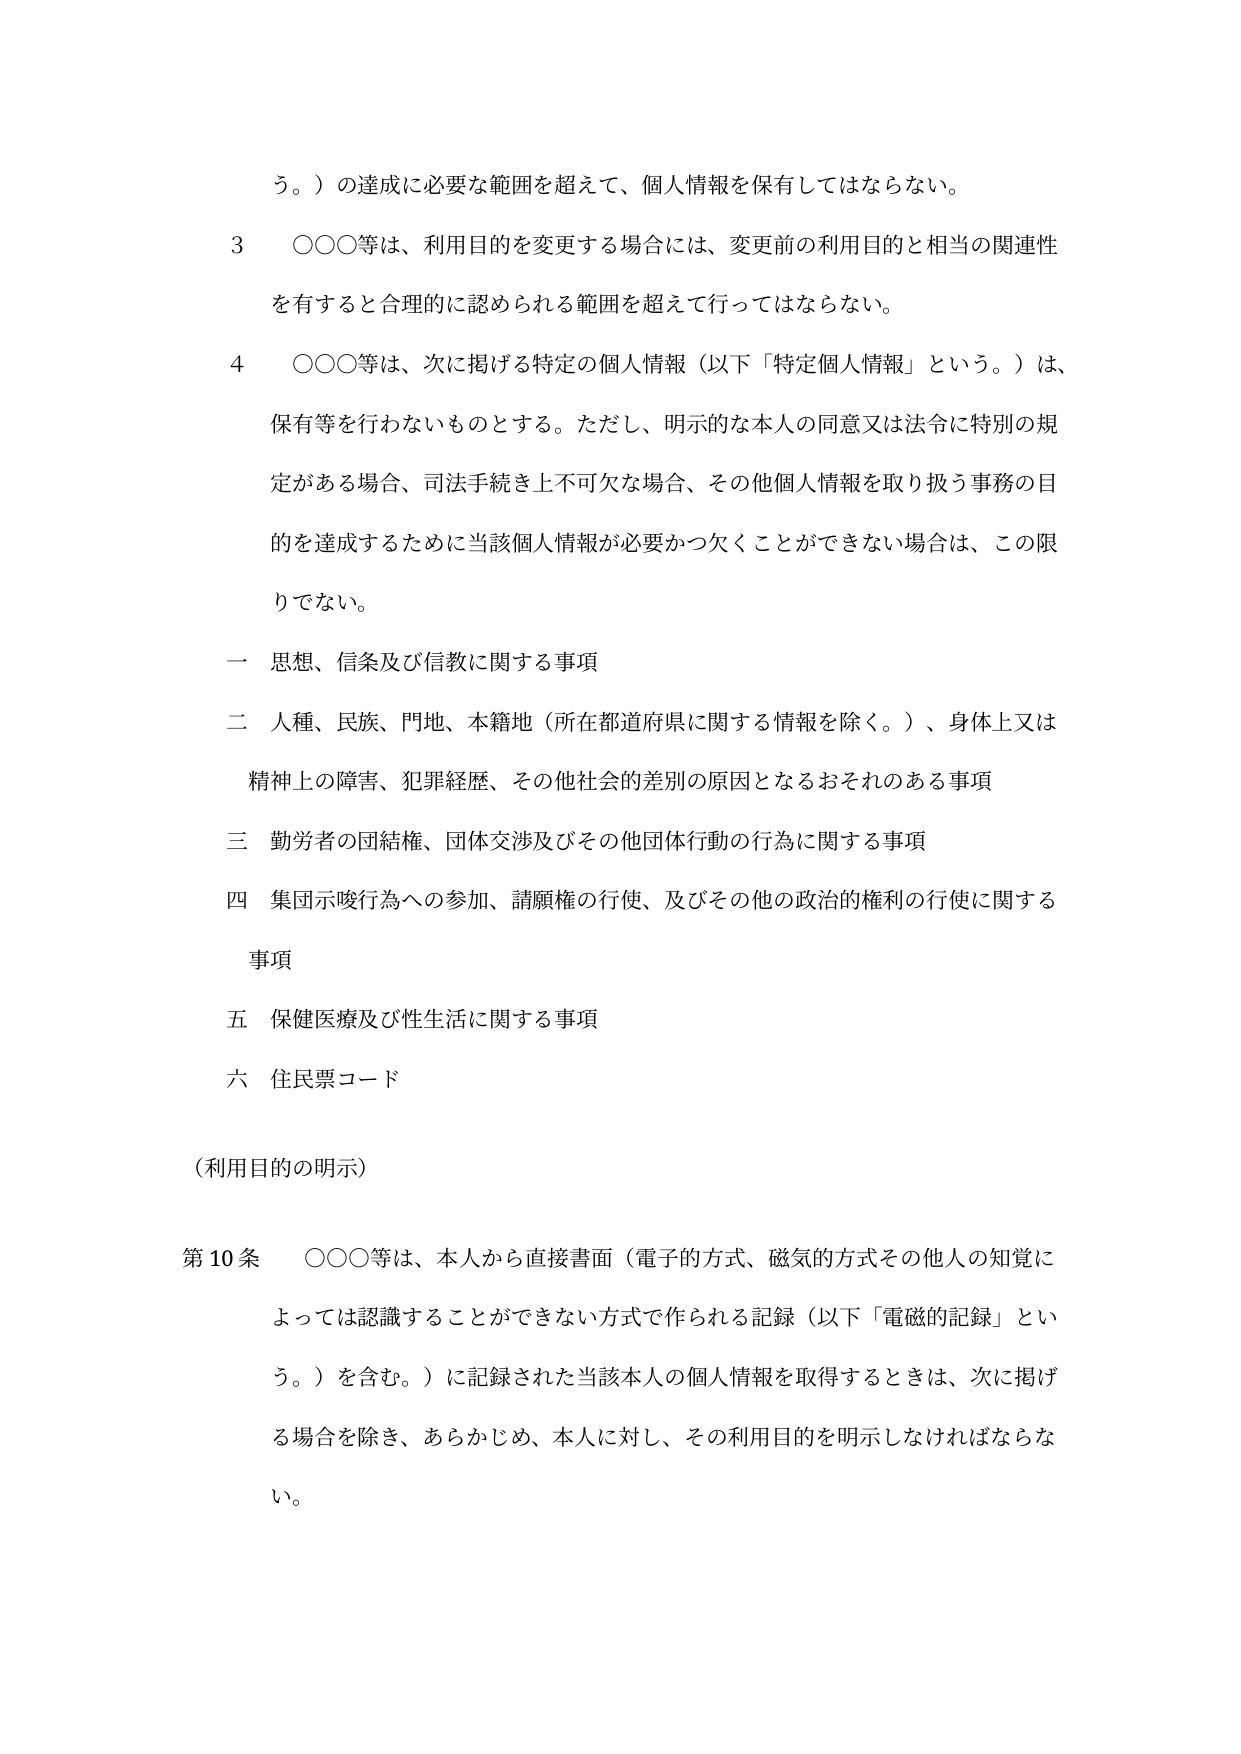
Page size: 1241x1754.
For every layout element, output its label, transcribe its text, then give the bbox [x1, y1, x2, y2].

text ４ ○○○等は、次に掲げる特定の個人情報（以下「特定個人情報」という。）は、保有等を行わないものとする。ただし、明示的な本人の同意又は法令に特別の規定がある場合、司法手続き上不可欠な場合、その他個人情報を取り扱う事務の目的を達成するために当該個人情報が必要かつ欠くことができない場合は、この限りでない。 [226, 333, 1058, 631]
text 四 集団示唆行為への参加、請願権の行使、及びその他の政治的権利の行使に関する事項 [226, 869, 1058, 989]
text 二 人種、民族、門地、本籍地（所在都道府県に関する情報を除く。）、身体上又は精神上の障害、犯罪経歴、その他社会的差別の原因となるおそれのある事項 [226, 691, 1058, 810]
text 三 勤労者の団結権、団体交渉及びその他団体行動の行為に関する事項 [183, 810, 1058, 869]
text （利用目的の明示） [183, 1138, 1058, 1197]
text 五 保健医療及び性生活に関する事項 [183, 989, 1058, 1048]
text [226, 154, 1058, 214]
text ３ ○○○等は、利用目的を変更する場合には、変更前の利用目的と相当の関連性を有すると合理的に認められる範囲を超えて行ってはならない。 [226, 214, 1058, 333]
text 第10条 ○○○等は、本人から直接書面（電子的方式、磁気的方式その他人の知覚によっては認識することができない方式で作られる記録（以下「電磁的記録」という。）を含む。）に記録された当該本人の個人情報を取得するときは、次に掲げる場合を除き、あらかじめ、本人に対し、その利用目的を明示しなければならない。 [183, 1227, 1058, 1525]
text 一 思想、信条及び信教に関する事項 [183, 631, 1058, 691]
text 六 住民票コード [183, 1048, 1058, 1108]
